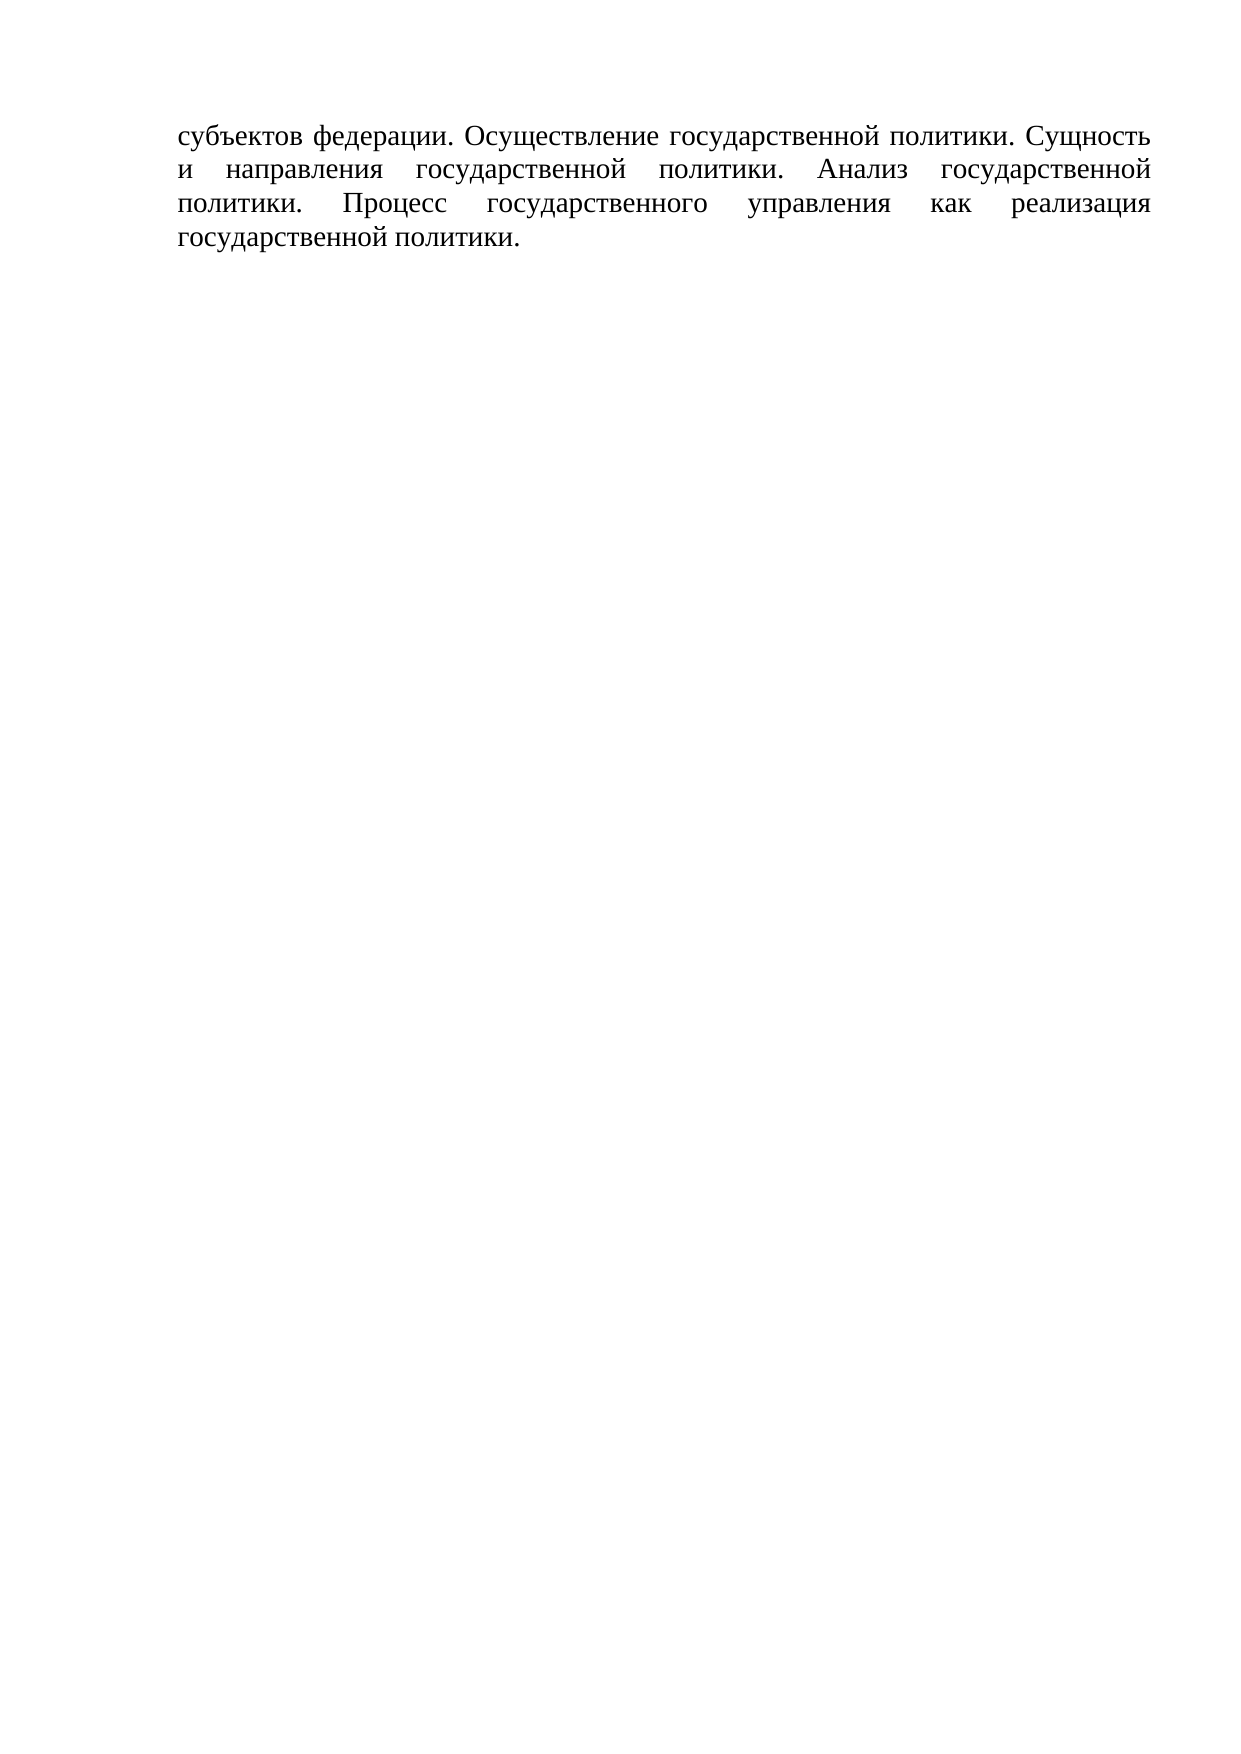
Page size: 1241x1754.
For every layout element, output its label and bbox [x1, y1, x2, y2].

text [177, 118, 1152, 252]
